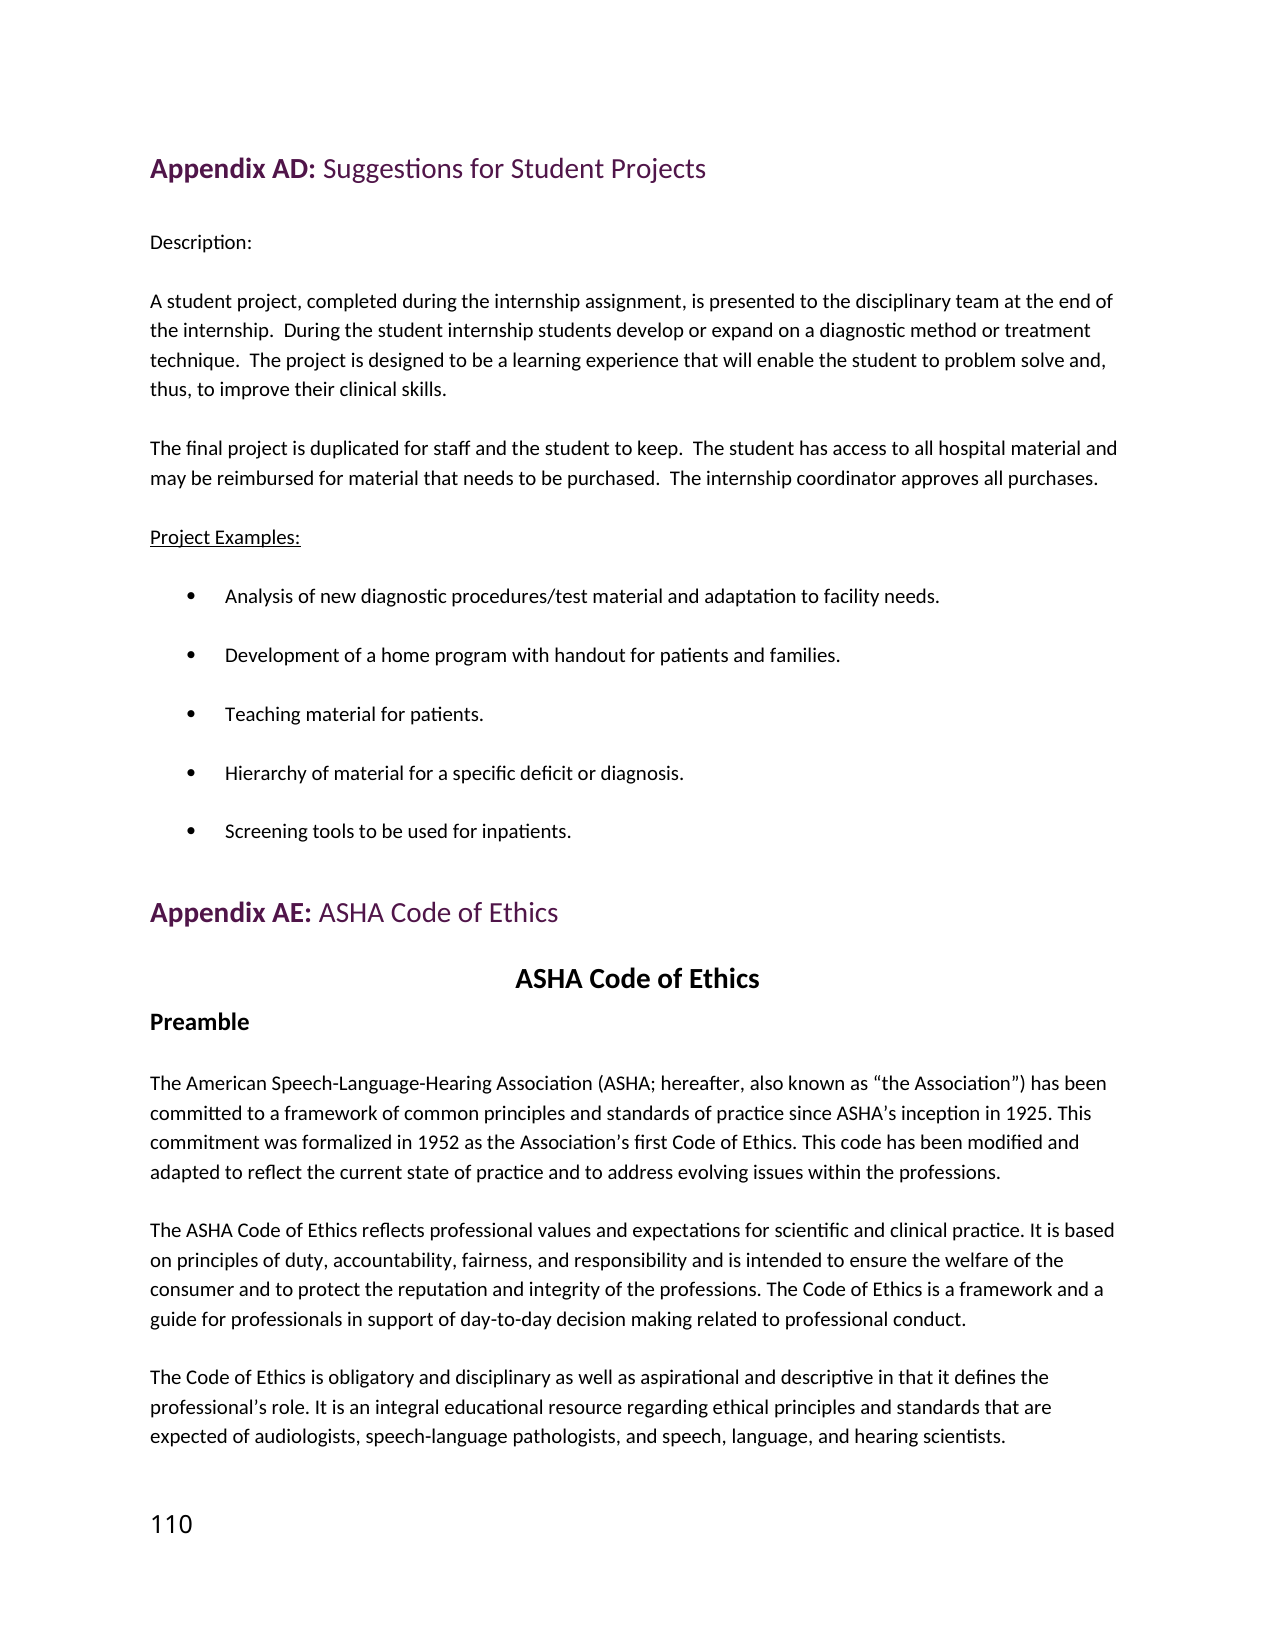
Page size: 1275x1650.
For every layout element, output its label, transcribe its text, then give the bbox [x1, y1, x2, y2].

subtitle Appendix AE: ASHA Code of Ethics [150, 894, 1125, 930]
text The American Speech-Language-Hearing Association (ASHA; hereafter, also known as “the Association”) has been committed to a framework of common principles and standards of practice since ASHA’s inception in 1925. This commitment was formalized in 1952 as the Association’s first Code of Ethics. This code has been modified and adapted to reflect the current state of practice and to address evolving issues within the professions. [150, 1070, 1125, 1184]
text Project Examples: [150, 524, 1125, 549]
list Teaching material for patients. [187, 701, 1125, 726]
text The ASHA Code of Ethics reflects professional values and expectations for scientific and clinical practice. It is based on principles of duty, accountability, fairness, and responsibility and is intended to ensure the welfare of the consumer and to protect the reputation and integrity of the professions. The Code of Ethics is a framework and a guide for professionals in support of day-to-day decision making related to professional conduct. [150, 1217, 1125, 1331]
subtitle Preamble [150, 1006, 1125, 1036]
subtitle Appendix AD: Suggestions for Student Projects [150, 150, 1125, 186]
list Analysis of new diagnostic procedures/test material and adaptation to facility needs. [187, 583, 1125, 608]
text Description: [150, 229, 1125, 254]
subtitle ASHA Code of Ethics [150, 961, 1125, 996]
text The final project is duplicated for staff and the student to keep. The student has access to all hospital material and may be reimbursed for material that needs to be purchased. The internship coordinator approves all purchases. [150, 435, 1125, 490]
list Screening tools to be used for inpatients. [187, 819, 1125, 844]
list Development of a home program with handout for patients and families. [187, 642, 1125, 667]
list Hierarchy of material for a specific deficit or diagnosis. [187, 760, 1125, 785]
text The Code of Ethics is obligatory and disciplinary as well as aspirational and descriptive in that it defines the professional’s role. It is an integral educational resource regarding ethical principles and standards that are expected of audiologists, speech-language pathologists, and speech, language, and hearing scientists. [150, 1364, 1125, 1449]
text A student project, completed during the internship assignment, is presented to the disciplinary team at the end of the internship. During the student internship students develop or expand on a diagnostic method or treatment technique. The project is designed to be a learning experience that will enable the student to problem solve and, thus, to improve their clinical skills. [150, 288, 1125, 402]
